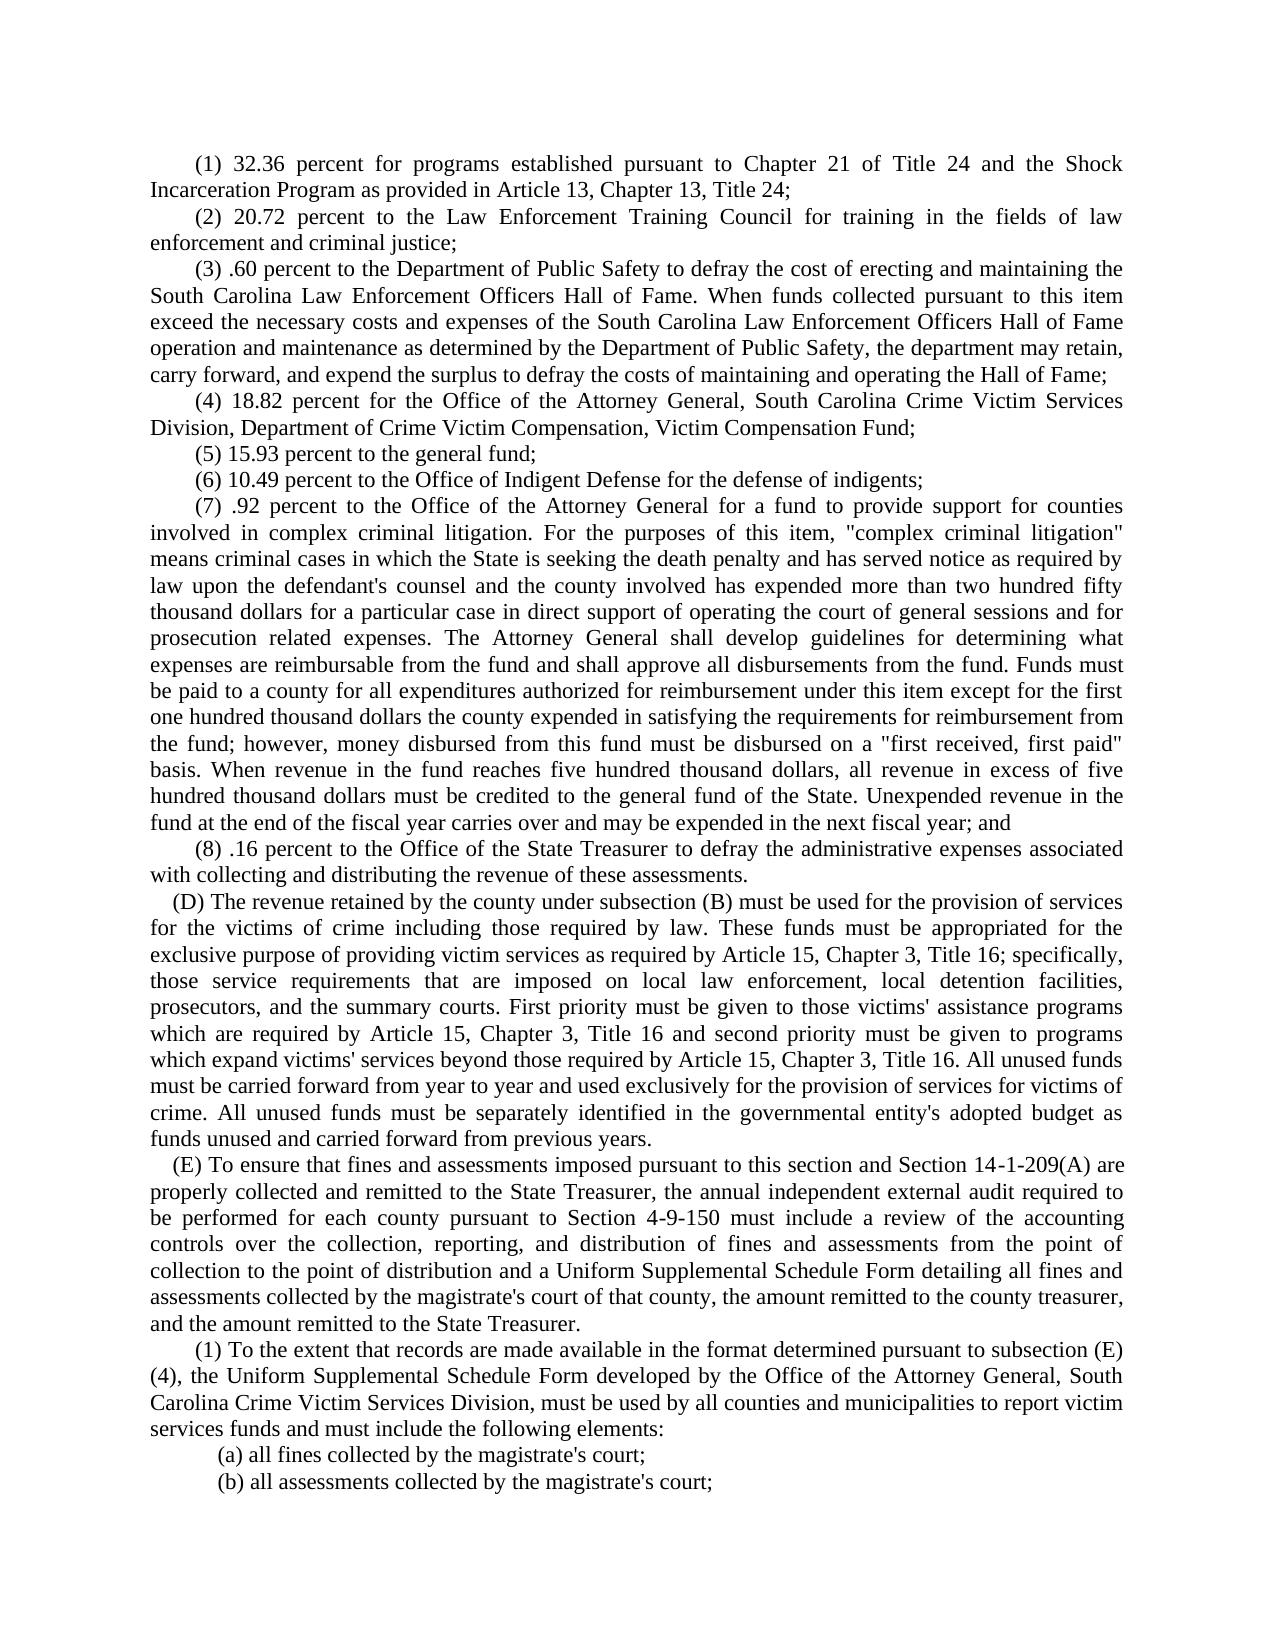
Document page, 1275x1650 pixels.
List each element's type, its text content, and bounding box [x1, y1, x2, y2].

text (8) .16 percent to the Office of the State Treasurer to defray the administrative expenses associated with collecting and distributing the revenue of these assessments. [150, 835, 1125, 888]
text (6) 10.49 percent to the Office of Indigent Defense for the defense of indigents; [150, 466, 1125, 493]
text (E) To ensure that fines and assessments imposed pursuant to this section and Section 14-1-209(A) are properly collected and remitted to the State Treasurer, the annual independent external audit required to be performed for each county pursuant to Section 4-9-150 must include a review of the accounting controls over the collection, reporting, and distribution of fines and assessments from the point of collection to the point of distribution and a Uniform Supplemental Schedule Form detailing all fines and assessments collected by the magistrate's court of that county, the amount remitted to the county treasurer, and the amount remitted to the State Treasurer. [150, 1151, 1125, 1336]
text (1) 32.36 percent for programs established pursuant to Chapter 21 of Title 24 and the Shock Incarceration Program as provided in Article 13, Chapter 13, Title 24; [150, 150, 1125, 203]
text (1) To the extent that records are made available in the format determined pursuant to subsection (E)(4), the Uniform Supplemental Schedule Form developed by the Office of the Attorney General, South Carolina Crime Victim Services Division, must be used by all counties and municipalities to report victim services funds and must include the following elements: [150, 1336, 1125, 1441]
text (4) 18.82 percent for the Office of the Attorney General, South Carolina Crime Victim Services Division, Department of Crime Victim Compensation, Victim Compensation Fund; [150, 387, 1125, 440]
text (2) 20.72 percent to the Law Enforcement Training Council for training in the fields of law enforcement and criminal justice; [150, 203, 1125, 255]
text (a) all fines collected by the magistrate's court; [150, 1441, 1125, 1468]
text (b) all assessments collected by the magistrate's court; [150, 1468, 1125, 1494]
text (7) .92 percent to the Office of the Attorney General for a fund to provide support for counties involved in complex criminal litigation. For the purposes of this item, "complex criminal litigation" means criminal cases in which the State is seeking the death penalty and has served notice as required by law upon the defendant's counsel and the county involved has expended more than two hundred fifty thousand dollars for a particular case in direct support of operating the court of general sessions and for prosecution related expenses. The Attorney General shall develop guidelines for determining what expenses are reimbursable from the fund and shall approve all disbursements from the fund. Funds must be paid to a county for all expenditures authorized for reimbursement under this item except for the first one hundred thousand dollars the county expended in satisfying the requirements for reimbursement from the fund; however, money disbursed from this fund must be disbursed on a "first received, first paid" basis. When revenue in the fund reaches five hundred thousand dollars, all revenue in excess of five hundred thousand dollars must be credited to the general fund of the State. Unexpended revenue in the fund at the end of the fiscal year carries over and may be expended in the next fiscal year; and [150, 493, 1125, 835]
text (D) The revenue retained by the county under subsection (B) must be used for the provision of services for the victims of crime including those required by law. These funds must be appropriated for the exclusive purpose of providing victim services as required by Article 15, Chapter 3, Title 16; specifically, those service requirements that are imposed on local law enforcement, local detention facilities, prosecutors, and the summary courts. First priority must be given to those victims' assistance programs which are required by Article 15, Chapter 3, Title 16 and second priority must be given to programs which expand victims' services beyond those required by Article 15, Chapter 3, Title 16. All unused funds must be carried forward from year to year and used exclusively for the provision of services for victims of crime. All unused funds must be separately identified in the governmental entity's adopted budget as funds unused and carried forward from previous years. [150, 888, 1125, 1151]
text (5) 15.93 percent to the general fund; [150, 440, 1125, 466]
text (3) .60 percent to the Department of Public Safety to defray the cost of erecting and maintaining the South Carolina Law Enforcement Officers Hall of Fame. When funds collected pursuant to this item exceed the necessary costs and expenses of the South Carolina Law Enforcement Officers Hall of Fame operation and maintenance as determined by the Department of Public Safety, the department may retain, carry forward, and expend the surplus to defray the costs of maintaining and operating the Hall of Fame; [150, 255, 1125, 387]
